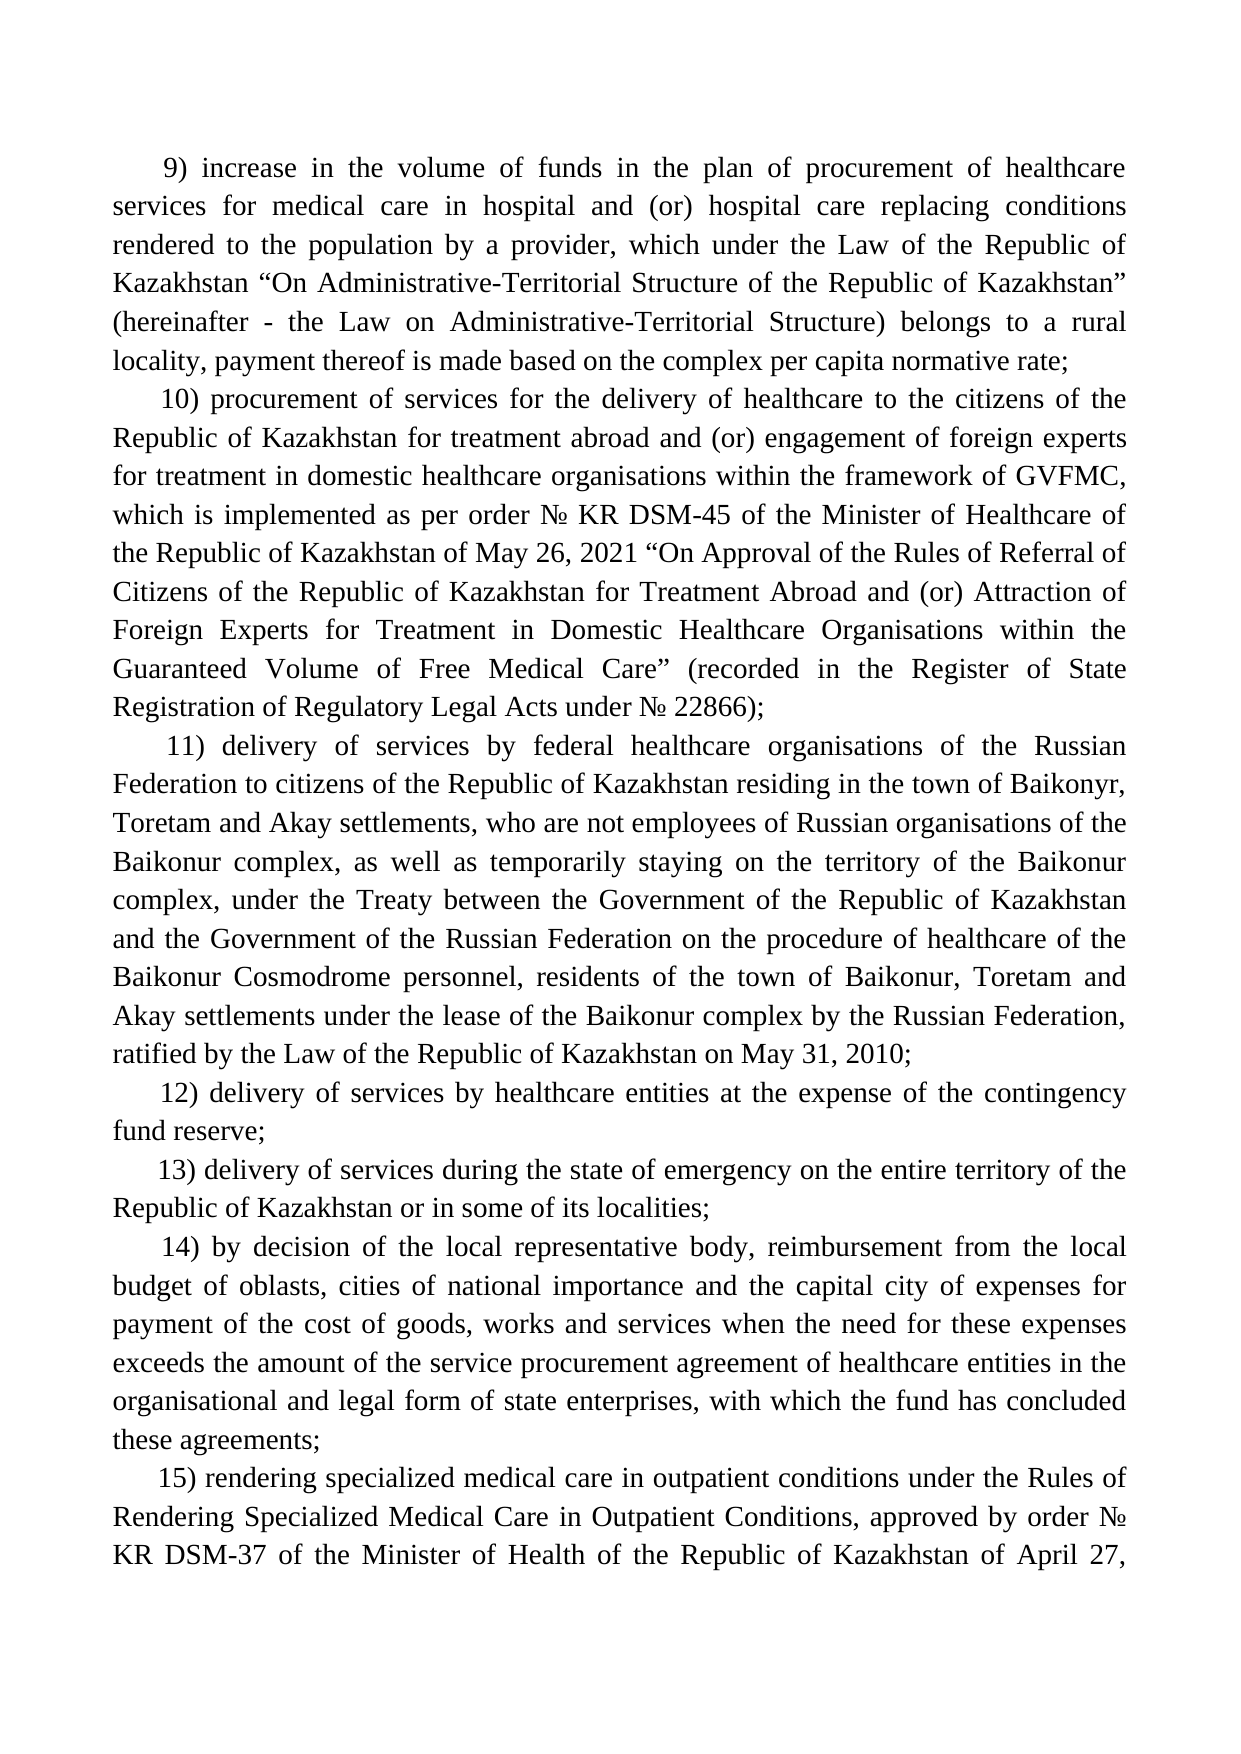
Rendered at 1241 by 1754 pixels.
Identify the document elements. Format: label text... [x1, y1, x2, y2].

text 13) delivery of services during the state of emergency on the entire territory of the Republic of Kazakhstan or in some of its localities; [112, 1152, 1128, 1224]
text 10) procurement of services for the delivery of healthcare to the citizens of the Republic of Kazakhstan for treatment abroad and (or) engagement of foreign experts for treatment in domestic healthcare organisations within the framework of GVFMC, which is implemented as per order № KR DSM-45 of the Minister of Healthcare of the Republic of Kazakhstan of May 26, 2021 “On Approval of the Rules of Referral of Citizens of the Republic of Kazakhstan for Treatment Abroad and (or) Attraction of Foreign Experts for Treatment in Domestic Healthcare Organisations within the Guaranteed Volume of Free Medical Care” (recorded in the Register of State Registration of Regulatory Legal Acts under № 22866); [112, 381, 1128, 723]
text 9) increase in the volume of funds in the plan of procurement of healthcare services for medical care in hospital and (or) hospital care replacing conditions rendered to the population by a provider, which under the Law of the Republic of Kazakhstan “On Administrative-Territorial Structure of the Republic of Kazakhstan” (hereinafter - the Law on Administrative-Territorial Structure) belongs to a rural locality, payment thereof is made based on the complex per capita normative rate; [112, 150, 1128, 376]
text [112, 1460, 1128, 1571]
text 11) delivery of services by federal healthcare organisations of the Russian Federation to citizens of the Republic of Kazakhstan residing in the town of Baikonyr, Toretam and Akay settlements, who are not employees of Russian organisations of the Baikonur complex, as well as temporarily staying on the territory of the Baikonur complex, under the Treaty between the Government of the Republic of Kazakhstan and the Government of the Russian Federation on the procedure of healthcare of the Baikonur Cosmodrome personnel, residents of the town of Baikonur, Toretam and Akay settlements under the lease of the Baikonur complex by the Russian Federation, ratified by the Law of the Republic of Kazakhstan on May 31, 2010; [112, 728, 1128, 1070]
text 12) delivery of services by healthcare entities at the expense of the contingency fund reserve; [112, 1075, 1128, 1147]
text 14) by decision of the local representative body, reimbursement from the local budget of oblasts, cities of national importance and the capital city of expenses for payment of the cost of goods, works and services when the need for these expenses exceeds the amount of the service procurement agreement of healthcare entities in the organisational and legal form of state enterprises, with which the fund has concluded these agreements; [112, 1229, 1128, 1455]
